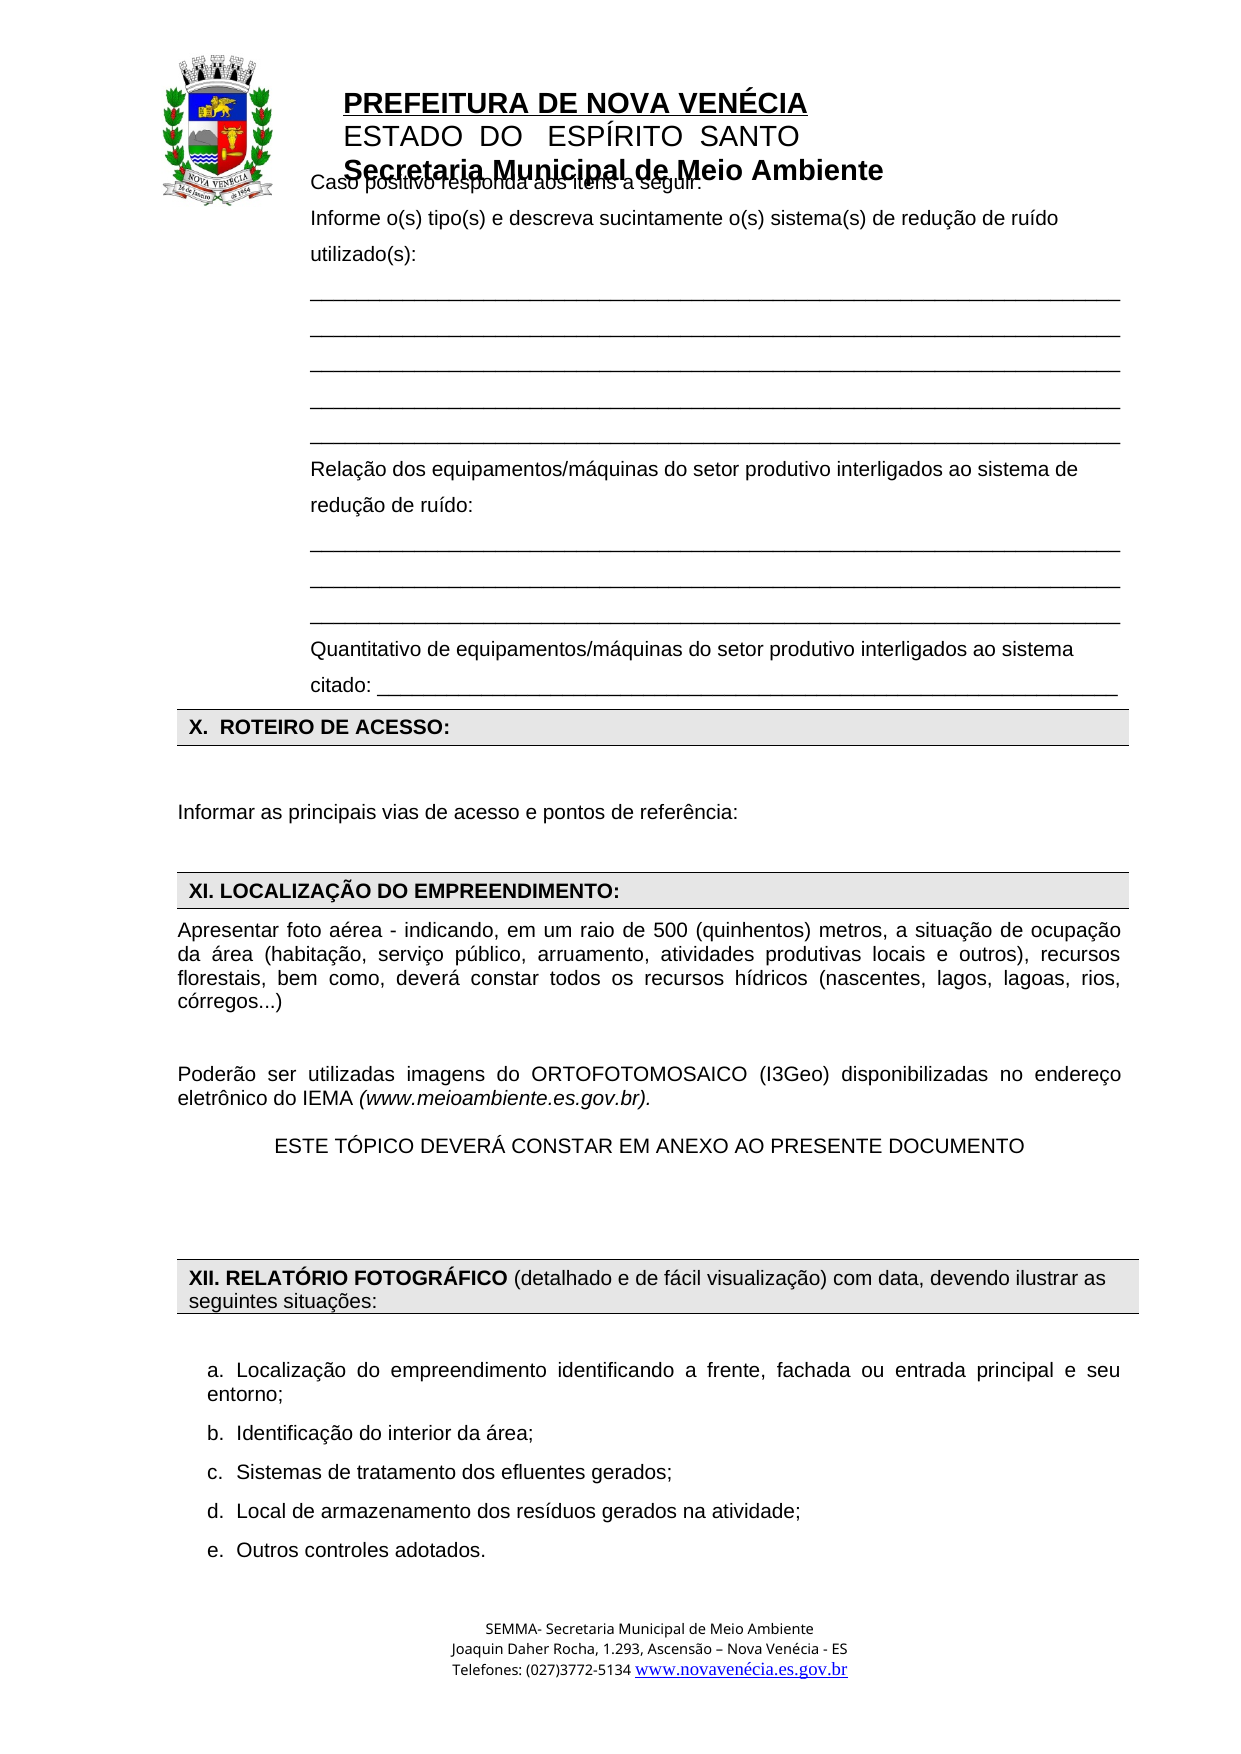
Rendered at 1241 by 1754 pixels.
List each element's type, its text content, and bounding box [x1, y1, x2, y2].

list Outros controles adotados. [207, 1538, 1122, 1562]
list Quantitativo de equipamentos/máquinas do setor produtivo interligados ao sistema citado: ________________________________________________________________ [310, 637, 1122, 697]
text Poderão ser utilizadas imagens do ORTOFOTOMOSAICO (I3Geo) disponibilizadas no endereço eletrônico do IEMA (www.meioambiente.es.gov.br). [177, 1062, 1122, 1110]
text Apresentar foto aérea - indicando, em um raio de 500 (quinhentos) metros, a situação de ocupação da área (habitação, serviço público, arruamento, atividades produtivas locais e outros), recursos florestais, bem como, deverá constar todos os recursos hídricos (nascentes, lagos, lagoas, rios, córregos...) [177, 917, 1122, 1013]
text Informar as principais vias de acesso e pontos de referência: [177, 800, 1122, 824]
list Local de armazenamento dos resíduos gerados na atividade; [207, 1499, 1122, 1523]
list Sistemas de tratamento dos efluentes gerados; [207, 1460, 1122, 1484]
list Informe o(s) tipo(s) e descreva sucintamente o(s) sistema(s) de redução de ruído utilizado(s): ______________________________________________________________________________________________________________________________________________________________________________________________________________________________________________________________________________________________________________________________________________________________ [310, 206, 1122, 445]
table_header XII. RELATÓRIO FOTOGRÁFICO (detalhado e de fácil visualização) com data, devendo ilustrar as seguintes situações: [177, 1260, 1139, 1313]
picture [161, 53, 274, 207]
table_header XI. LOCALIZAÇÃO DO EMPREENDIMENTO: [177, 873, 1129, 908]
list Caso positivo responda aos itens a seguir: [310, 170, 1122, 194]
table_header X. ROTEIRO DE ACESSO: [177, 710, 1129, 745]
text ESTE TÓPICO DEVERÁ CONSTAR EM ANEXO AO PRESENTE DOCUMENTO [177, 1134, 1122, 1158]
list __________________________________________________________________________________________________________________________________________________________________________________________________________________ [310, 529, 1122, 625]
list Identificação do interior da área; [207, 1421, 1122, 1445]
list Relação dos equipamentos/máquinas do setor produtivo interligados ao sistema de redução de ruído: [310, 457, 1122, 517]
list Localização do empreendimento identificando a frente, fachada ou entrada principal e seu entorno; [207, 1358, 1122, 1406]
